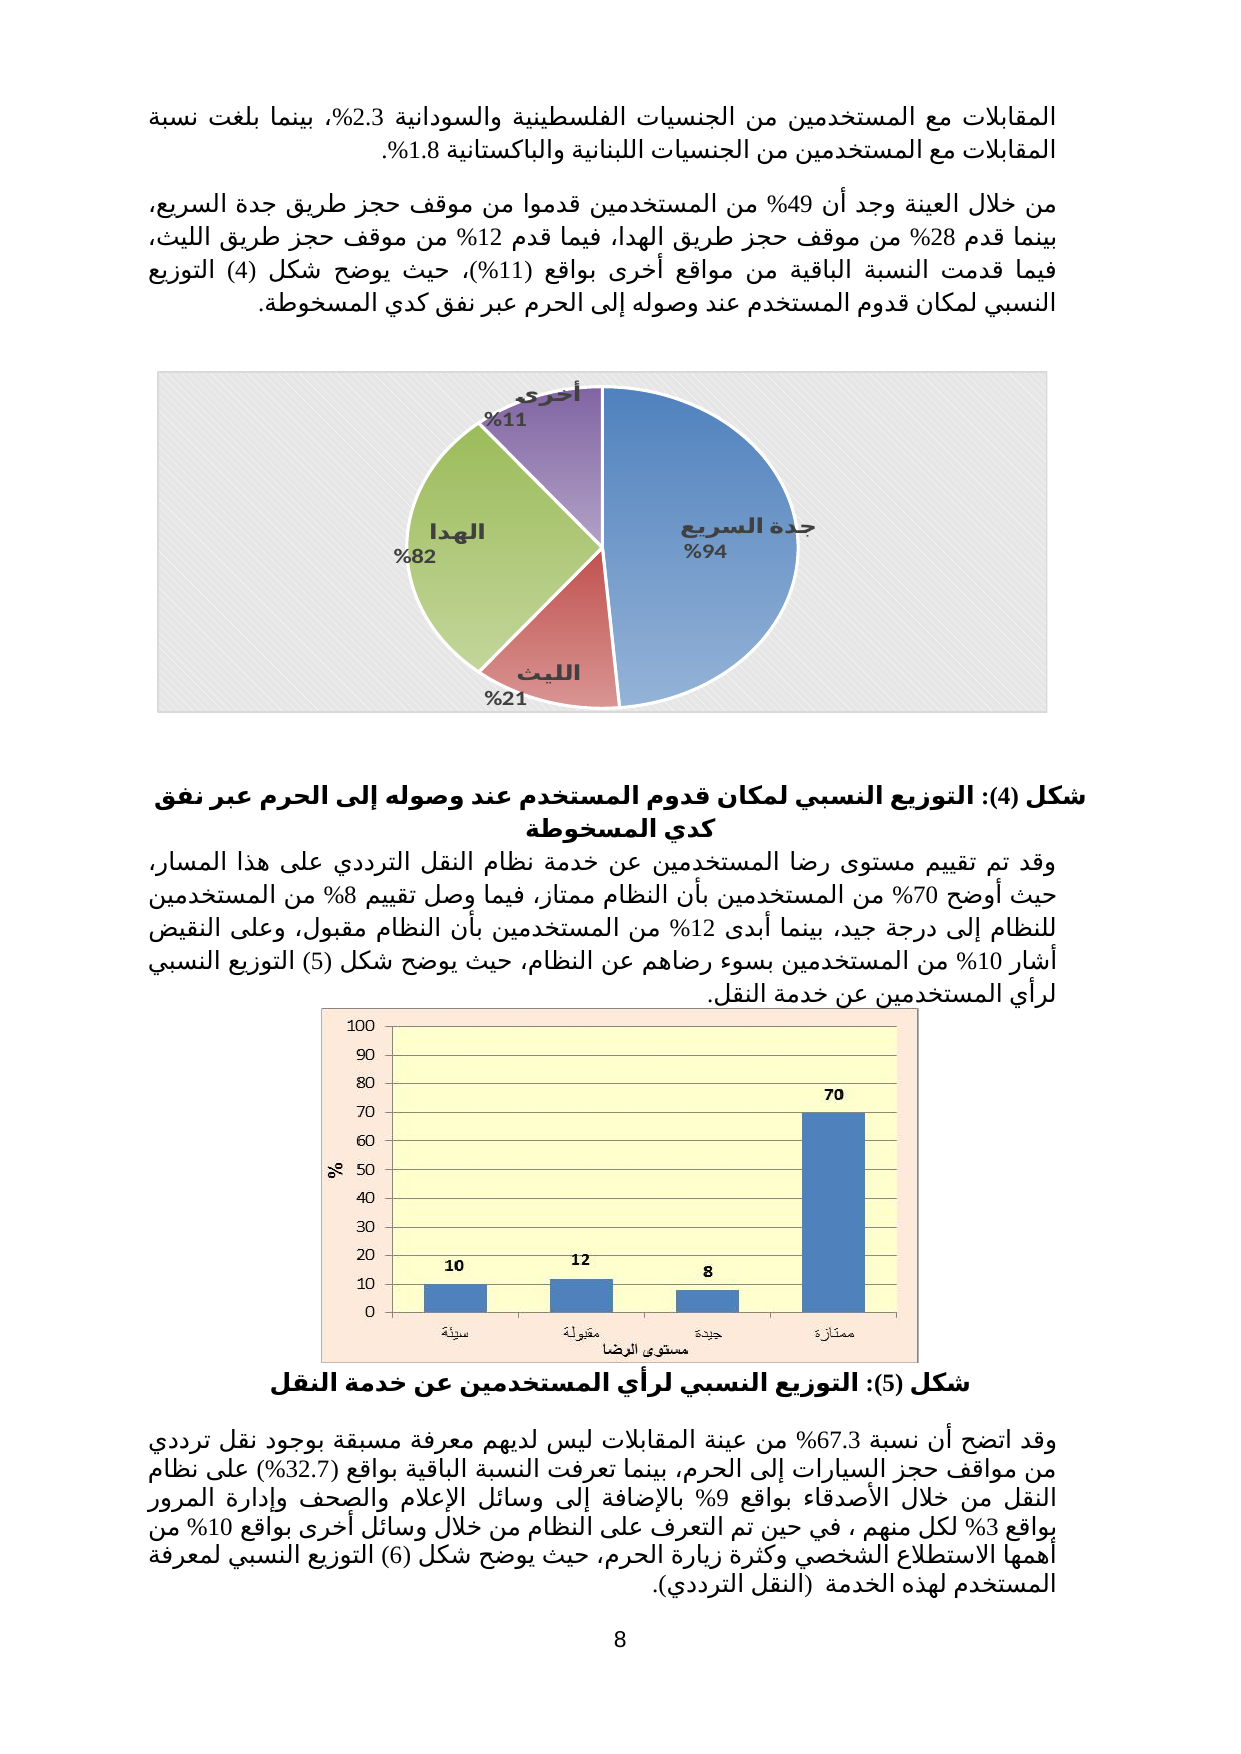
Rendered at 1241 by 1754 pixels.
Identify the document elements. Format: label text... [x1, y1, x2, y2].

list شكل (5): التوزيع النسبي لرأي المستخدمين عن خدمة النقل [148, 1368, 1093, 1397]
text من خلال العينة وجد أن 49% من المستخدمين قدموا من موقف حجز طريق جدة السريع، بينما قدم 28% من موقف حجز طريق الهدا، فيما قدم 12% من موقف حجز طريق الليث، فيما قدمت النسبة الباقية من مواقع أخرى بواقع (11%)، حيث يوضح شكل (4) التوزيع النسبي لمكان قدوم المستخدم عند وصوله إلى الحرم عبر نفق كدي المسخوطة. [148, 189, 1057, 317]
list شكل (4): التوزيع النسبي لمكان قدوم المستخدم عند وصوله إلى الحرم عبر نفق كدي المسخوطة [148, 781, 1093, 842]
text وقد تم تقييم مستوى رضا المستخدمين عن خدمة نظام النقل الترددي على هذا المسار، حيث أوضح 70% من المستخدمين بأن النظام ممتاز، فيما وصل تقييم 8% من المستخدمين للنظام إلى درجة جيد، بينما أبدى 12% من المستخدمين بأن النظام مقبول، وعلى النقيض أشار 10% من المستخدمين بسوء رضاهم عن النظام، حيث يوضح شكل (5) التوزيع النسبي لرأي المستخدمين عن خدمة النقل. [148, 847, 1057, 1008]
picture [321, 1008, 919, 1363]
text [148, 102, 1057, 164]
text وقد اتضح أن نسبة 67.3% من عينة المقابلات ليس لديهم معرفة مسبقة بوجود نقل ترددي من مواقف حجز السيارات إلى الحرم، بينما تعرفت النسبة الباقية بواقع (32.7%) على نظام النقل من خلال الأصدقاء بواقع 9% بالإضافة إلى وسائل الإعلام والصحف وإدارة المرور بواقع 3% لكل منهم ، في حين تم التعرف على النظام من خلال وسائل أخرى بواقع 10% من أهمها الاستطلاع الشخصي وكثرة زيارة الحرم، حيث يوضح شكل (6) التوزيع النسبي لمعرفة المستخدم لهذه الخدمة (النقل الترددي). [148, 1426, 1057, 1598]
